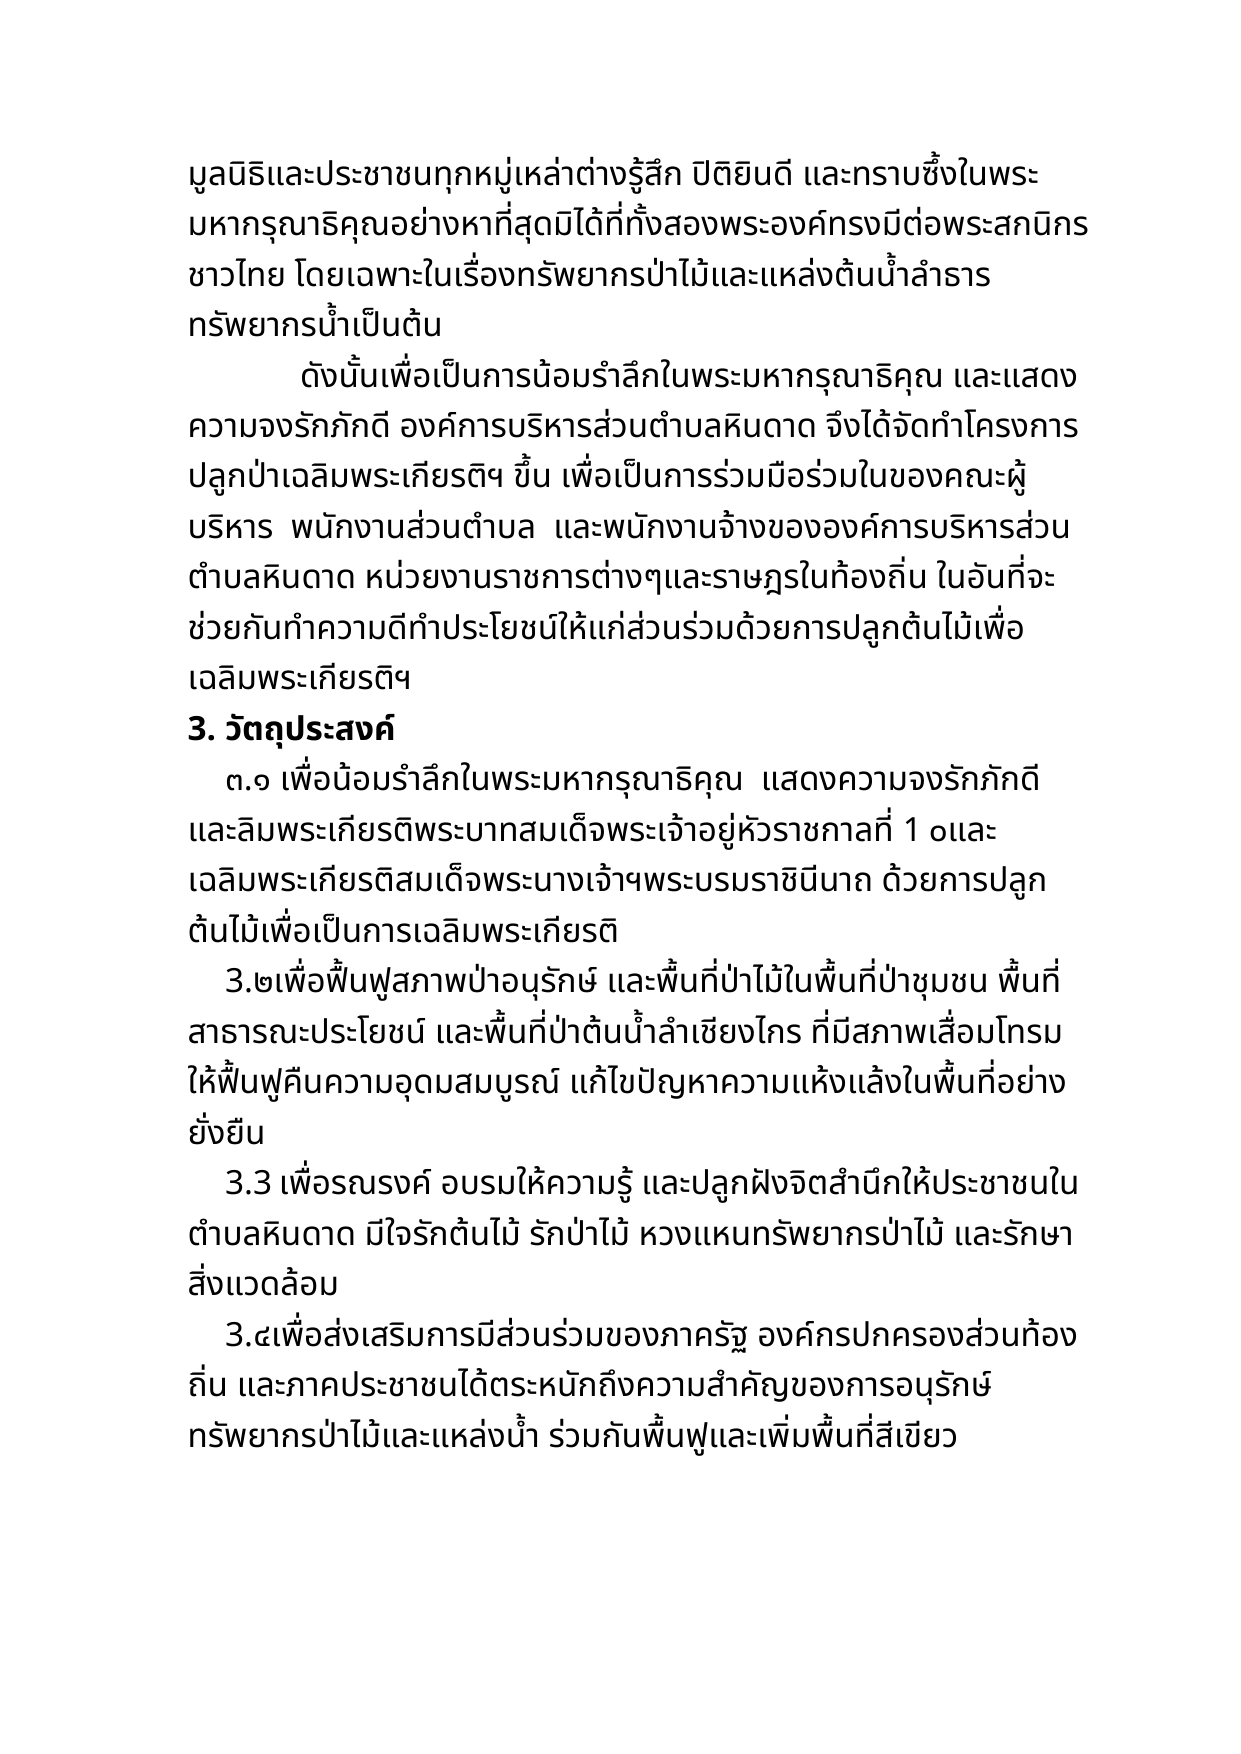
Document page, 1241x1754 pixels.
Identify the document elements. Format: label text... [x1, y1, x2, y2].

text 3.3เพื่อรณรงค์ อบรมให้ความรู้ และปลูกฝังจิตสำนึกให้ประชาชนในตำบลหินดาด มีใจรักต้นไม้ รักป่าไม้ หวงแหนทรัพยากรป่าไม้ และรักษาสิ่งแวดล้อม [187, 1159, 1090, 1311]
text ดังนั้นเพื่อเป็นการน้อมรำลึกในพระมหากรุณาธิคุณ และแสดงความจงรักภักดี องค์การบริหารส่วนตำบลหินดาด จึงได้จัดทำโครงการปลูกป่าเฉลิมพระเกียรติฯ ขึ้น เพื่อเป็นการร่วมมือร่วมในของคณะผู้บริหาร พนักงานส่วนตำบล และพนักงานจ้างขององค์การบริหารส่วนตำบลหินดาด หน่วยงานราชการต่างๆและราษฎรในท้องถิ่น ในอันที่จะช่วยกันทำความดีทำประโยชน์ให้แก่ส่วนร่วมด้วยการปลูกต้นไม้เพื่อเฉลิมพระเกียรติฯ [187, 352, 1090, 704]
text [187, 150, 1090, 352]
text 3.๒เพื่อฟื้นฟูสภาพป่าอนุรักษ์ และพื้นที่ป่าไม้ในพื้นที่ป่าชุมชน พื้นที่สาธารณะประโยชน์ และพื้นที่ป่าต้นน้ำลำเชียงไกร ที่มีสภาพเสื่อมโทรมให้ฟื้นฟูคืนความอุดมสมบูรณ์ แก้ไขปัญหาความแห้งแล้งในพื้นที่อย่างยั่งยืน [187, 957, 1090, 1159]
text ๓.๑ เพื่อน้อมรำลึกในพระมหากรุณาธิคุณ แสดงความจงรักภักดี และลิมพระเกียรติพระบาทสมเด็จพระเจ้าอยู่หัวราชกาลที่ 1๐และเฉลิมพระเกียรติสมเด็จพระนางเจ้าฯพระบรมราชินีนาถ ด้วยการปลูกต้นไม้เพื่อเป็นการเฉลิมพระเกียรติ [187, 755, 1090, 957]
text 3. วัตถุประสงค์ [187, 704, 1090, 755]
text 3.๔เพื่อส่งเสริมการมีส่วนร่วมของภาครัฐ องค์กรปกครองส่วนท้องถิ่น และภาคประชาชนได้ตระหนักถึงความสำคัญของการอนุรักษ์ทรัพยากรป่าไม้และแหล่งน้ำ ร่วมกันพื้นฟูและเพิ่มพื้นที่สีเขียว [187, 1311, 1090, 1462]
